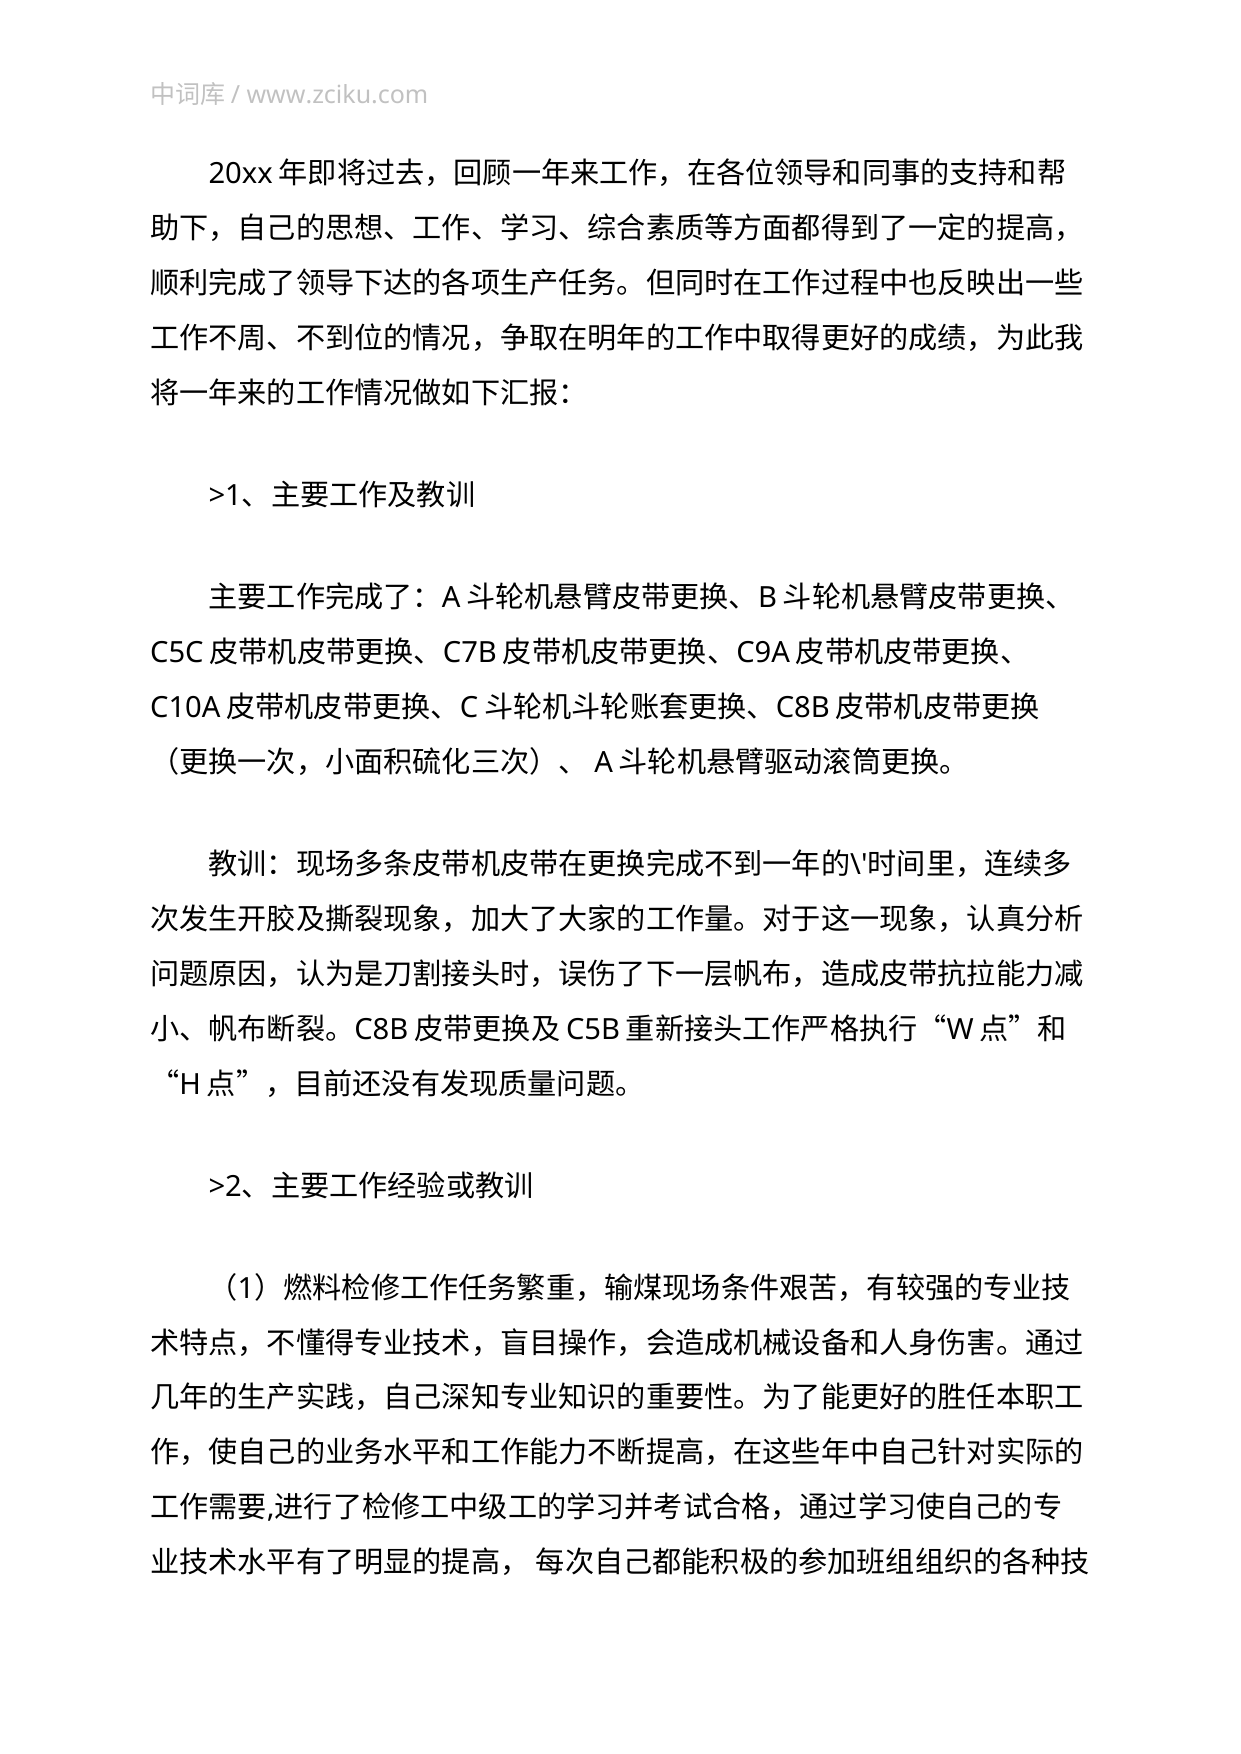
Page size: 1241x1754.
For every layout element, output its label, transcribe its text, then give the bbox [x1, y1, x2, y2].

text >2、主要工作经验或教训 [150, 1162, 1090, 1204]
text >1、主要工作及教训 [150, 471, 1090, 514]
text 主要工作完成了：A斗轮机悬臂皮带更换、B斗轮机悬臂皮带更换、C5C皮带机皮带更换、C7B皮带机皮带更换、C9A皮带机皮带更换、C10A皮带机皮带更换、C斗轮机斗轮账套更换、C8B皮带机皮带更换（更换一次，小面积硫化三次）、 A斗轮机悬臂驱动滚筒更换。 [150, 573, 1090, 781]
text 20xx年即将过去，回顾一年来工作，在各位领导和同事的支持和帮助下，自己的思想、工作、学习、综合素质等方面都得到了一定的提高，顺利完成了领导下达的各项生产任务。但同时在工作过程中也反映出一些工作不周、不到位的情况，争取在明年的工作中取得更好的成绩，为此我将一年来的工作情况做如下汇报： [150, 150, 1090, 412]
text 教训：现场多条皮带机皮带在更换完成不到一年的\'时间里，连续多次发生开胶及撕裂现象，加大了大家的工作量。对于这一现象，认真分析问题原因，认为是刀割接头时，误伤了下一层帆布，造成皮带抗拉能力减小、帆布断裂。C8B皮带更换及C5B重新接头工作严格执行“W点”和“H点”，目前还没有发现质量问题。 [150, 840, 1090, 1103]
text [150, 1264, 1090, 1581]
